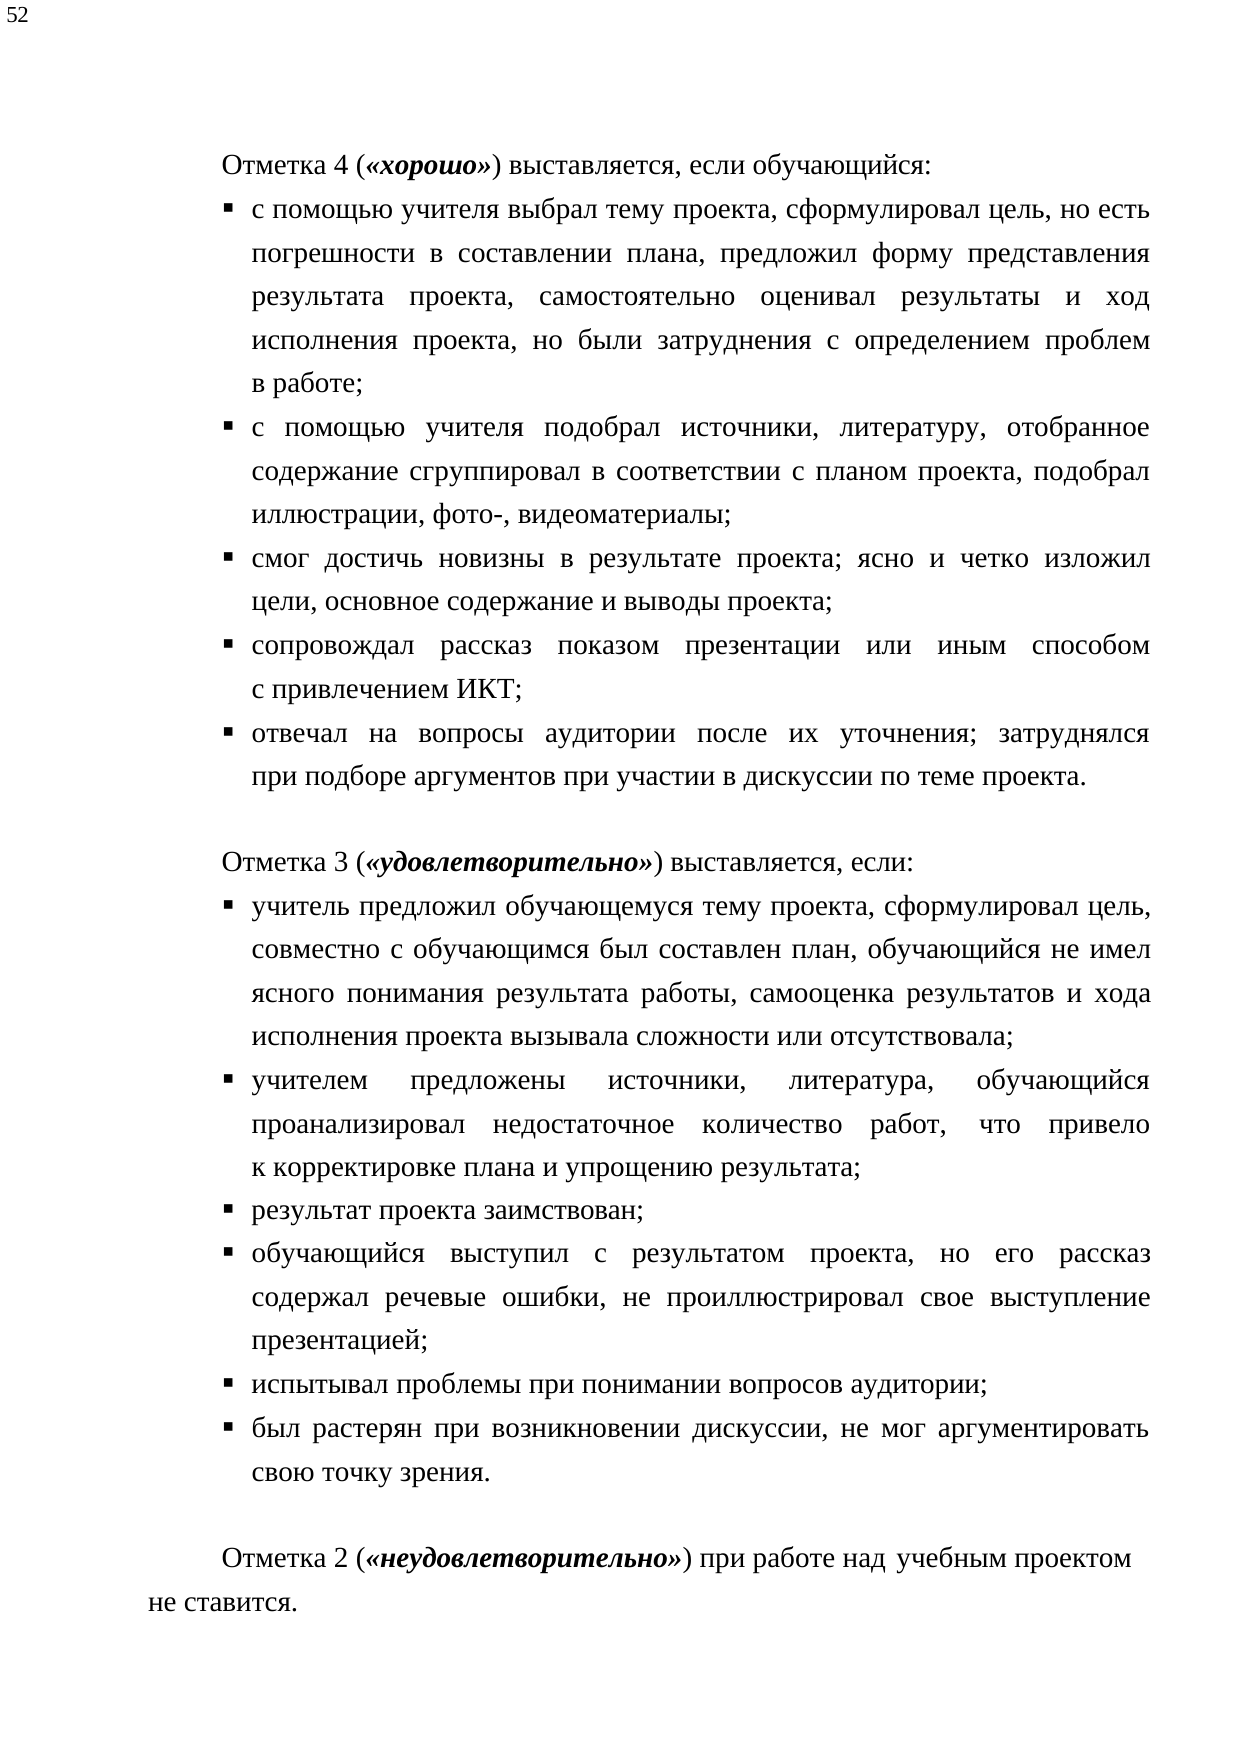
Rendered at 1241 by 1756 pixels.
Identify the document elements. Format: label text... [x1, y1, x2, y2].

text Отметка 4 («хорошо») выставляется, если обучающийся: [221, 147, 1166, 181]
list с помощью учителя выбрал тему проекта, сформулировал цель, но есть погрешности в составлении плана, предложил форму представления результата проекта, самостоятельно оценивал результаты и ход исполнения проекта, но были затруднения с определением проблем в работе; [221, 191, 1151, 399]
list с помощью учителя подобрал источники, литературу, отобранное содержание сгруппировал в соответствии с планом проекта, подобрал иллюстрации, фото-, видеоматериалы; [221, 409, 1151, 530]
list обучающийся выступил с результатом проекта, но его рассказ содержал речевые ошибки, не проиллюстрировал свое выступление презентацией; [221, 1235, 1151, 1356]
list учитель предложил обучающемуся тему проекта, сформулировал цель, совместно с обучающимся был составлен план, обучающийся не имел ясного понимания результата работы, самооценка результатов и хода исполнения проекта вызывала сложности или отсутствовала; [221, 888, 1152, 1052]
list отвечал на вопросы аудитории после их уточнения; затруднялся при подборе аргументов при участии в дискуссии по теме проекта. [221, 715, 1150, 792]
text Отметка 2 («неудовлетворительно») при работе над учебным проектом не ставится. [148, 1541, 1158, 1618]
list сопровождал рассказ показом презентации или иным способом с привлечением ИКТ; [221, 627, 1150, 704]
list результат проекта заимствован; [221, 1193, 1166, 1226]
text Отметка 3 («удовлетворительно») выставляется, если: [221, 844, 1166, 878]
list учителем предложены источники, литература, обучающийся проанализировал недостаточное количество работ, что привело к корректировке плана и упрощению результата; [221, 1062, 1150, 1183]
list был растерян при возникновении дискуссии, не мог аргументировать свою точку зрения. [221, 1410, 1150, 1487]
list испытывал проблемы при понимании вопросов аудитории; [221, 1366, 1166, 1400]
list смог достичь новизны в результате проекта; ясно и четко изложил цели, основное содержание и выводы проекта; [221, 540, 1151, 617]
